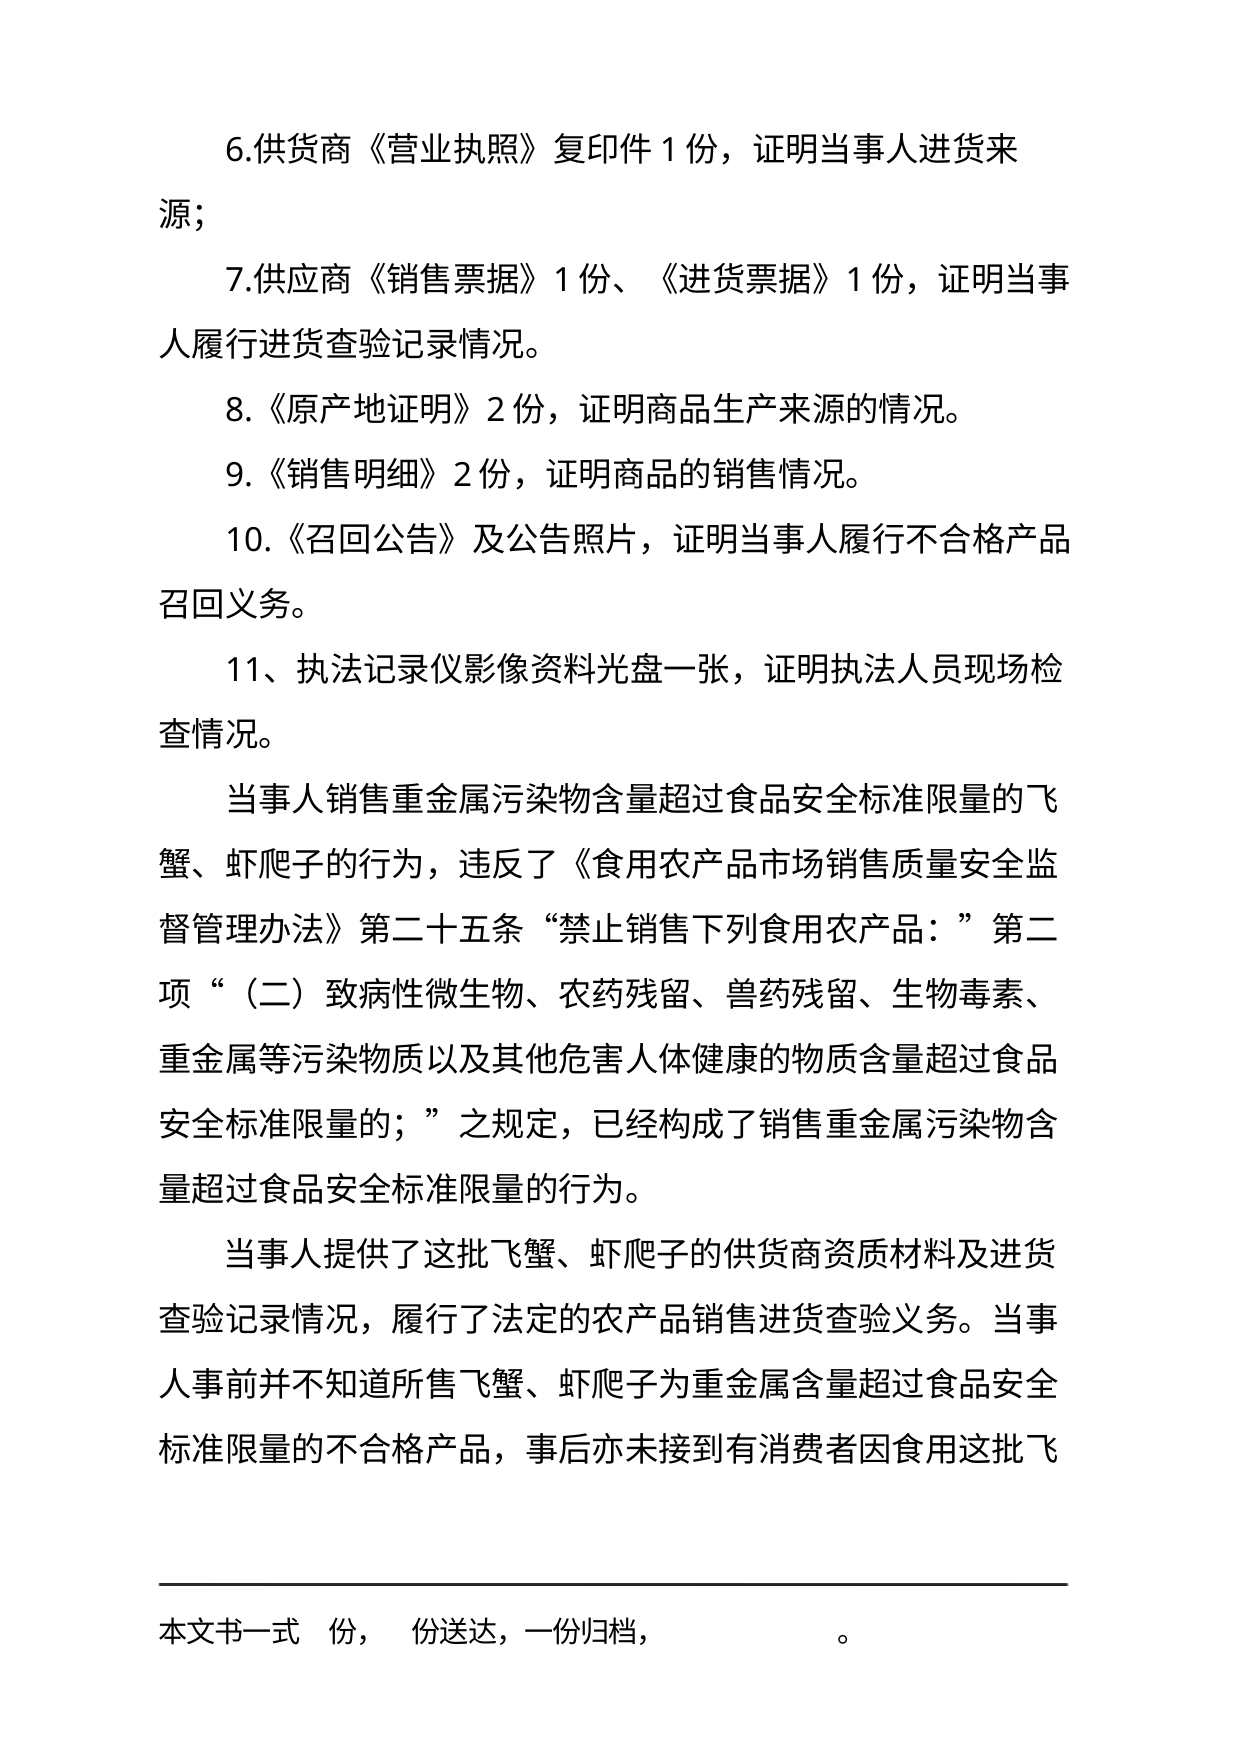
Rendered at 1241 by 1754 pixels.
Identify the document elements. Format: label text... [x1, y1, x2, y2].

text 8.《原产地证明》2份，证明商品生产来源的情况。 [158, 374, 1082, 439]
text 6.供货商《营业执照》复印件1份，证明当事人进货来源； [158, 114, 1082, 244]
text 当事人销售重金属污染物含量超过食品安全标准限量的飞蟹、虾爬子的行为，违反了《食用农产品市场销售质量安全监督管理办法》第二十五条“禁止销售下列食用农产品：”第二项“（二）致病性微生物、农药残留、兽药残留、生物毒素、重金属等污染物质以及其他危害人体健康的物质含量超过食品安全标准限量的；”之规定，已经构成了销售重金属污染物含量超过食品安全标准限量的行为。 [158, 764, 1082, 1219]
text 7.供应商《销售票据》1份、《进货票据》1份，证明当事人履行进货查验记录情况。 [158, 244, 1082, 374]
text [158, 1219, 1082, 1479]
text 11、执法记录仪影像资料光盘一张，证明执法人员现场检查情况。 [158, 634, 1082, 764]
text 10.《召回公告》及公告照片，证明当事人履行不合格产品召回义务。 [158, 504, 1082, 634]
text 9.《销售明细》2份，证明商品的销售情况。 [158, 439, 1082, 504]
